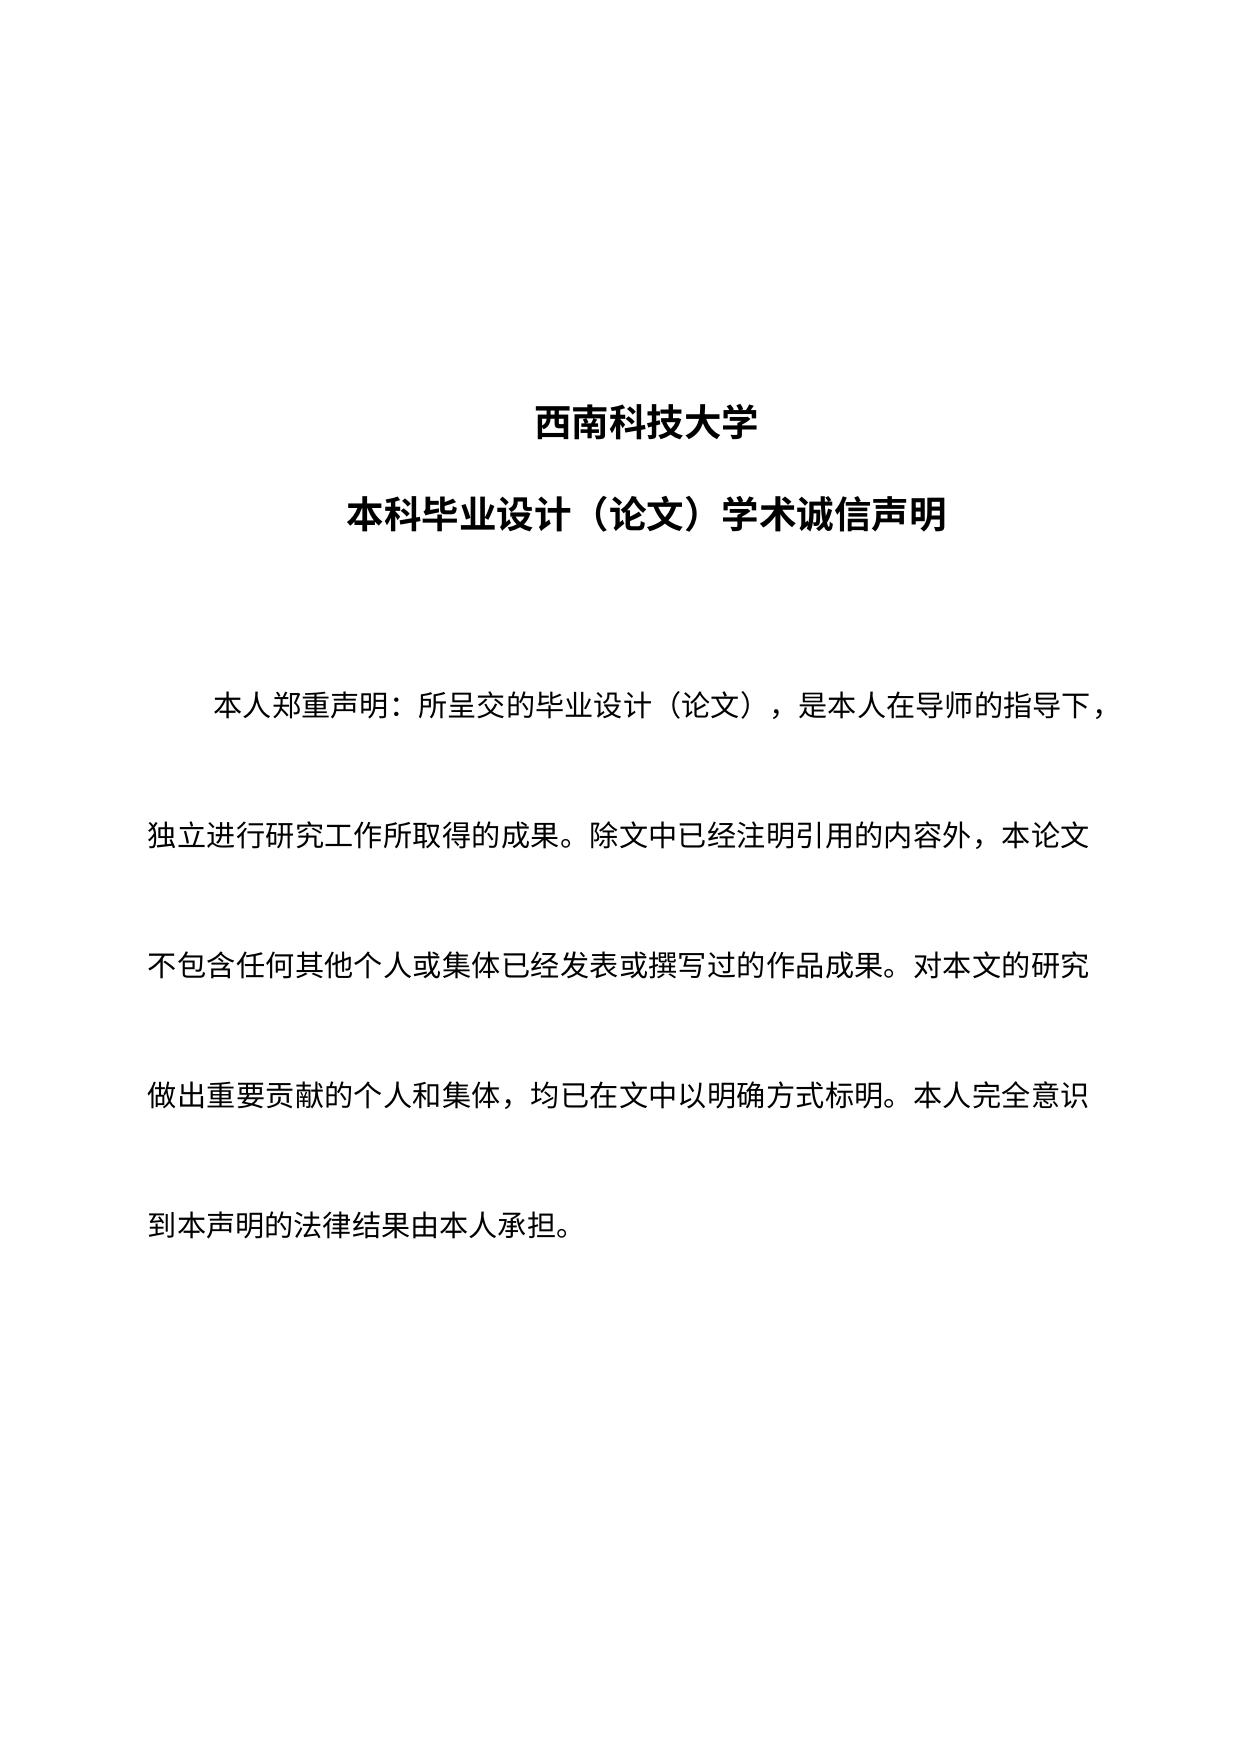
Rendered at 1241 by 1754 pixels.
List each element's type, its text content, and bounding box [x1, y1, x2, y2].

text 西南科技大学 [148, 388, 1093, 453]
text 本人郑重声明：所呈交的毕业设计（论文），是本人在导师的指导下，独立进行研究工作所取得的成果。除文中已经注明引用的内容外，本论文不包含任何其他个人或集体已经发表或撰写过的作品成果。对本文的研究做出重要贡献的个人和集体，均已在文中以明确方式标明。本人完全意识到本声明的法律结果由本人承担。 [148, 671, 1093, 1256]
text 本科毕业设计（论文）学术诚信声明 [148, 480, 1093, 545]
